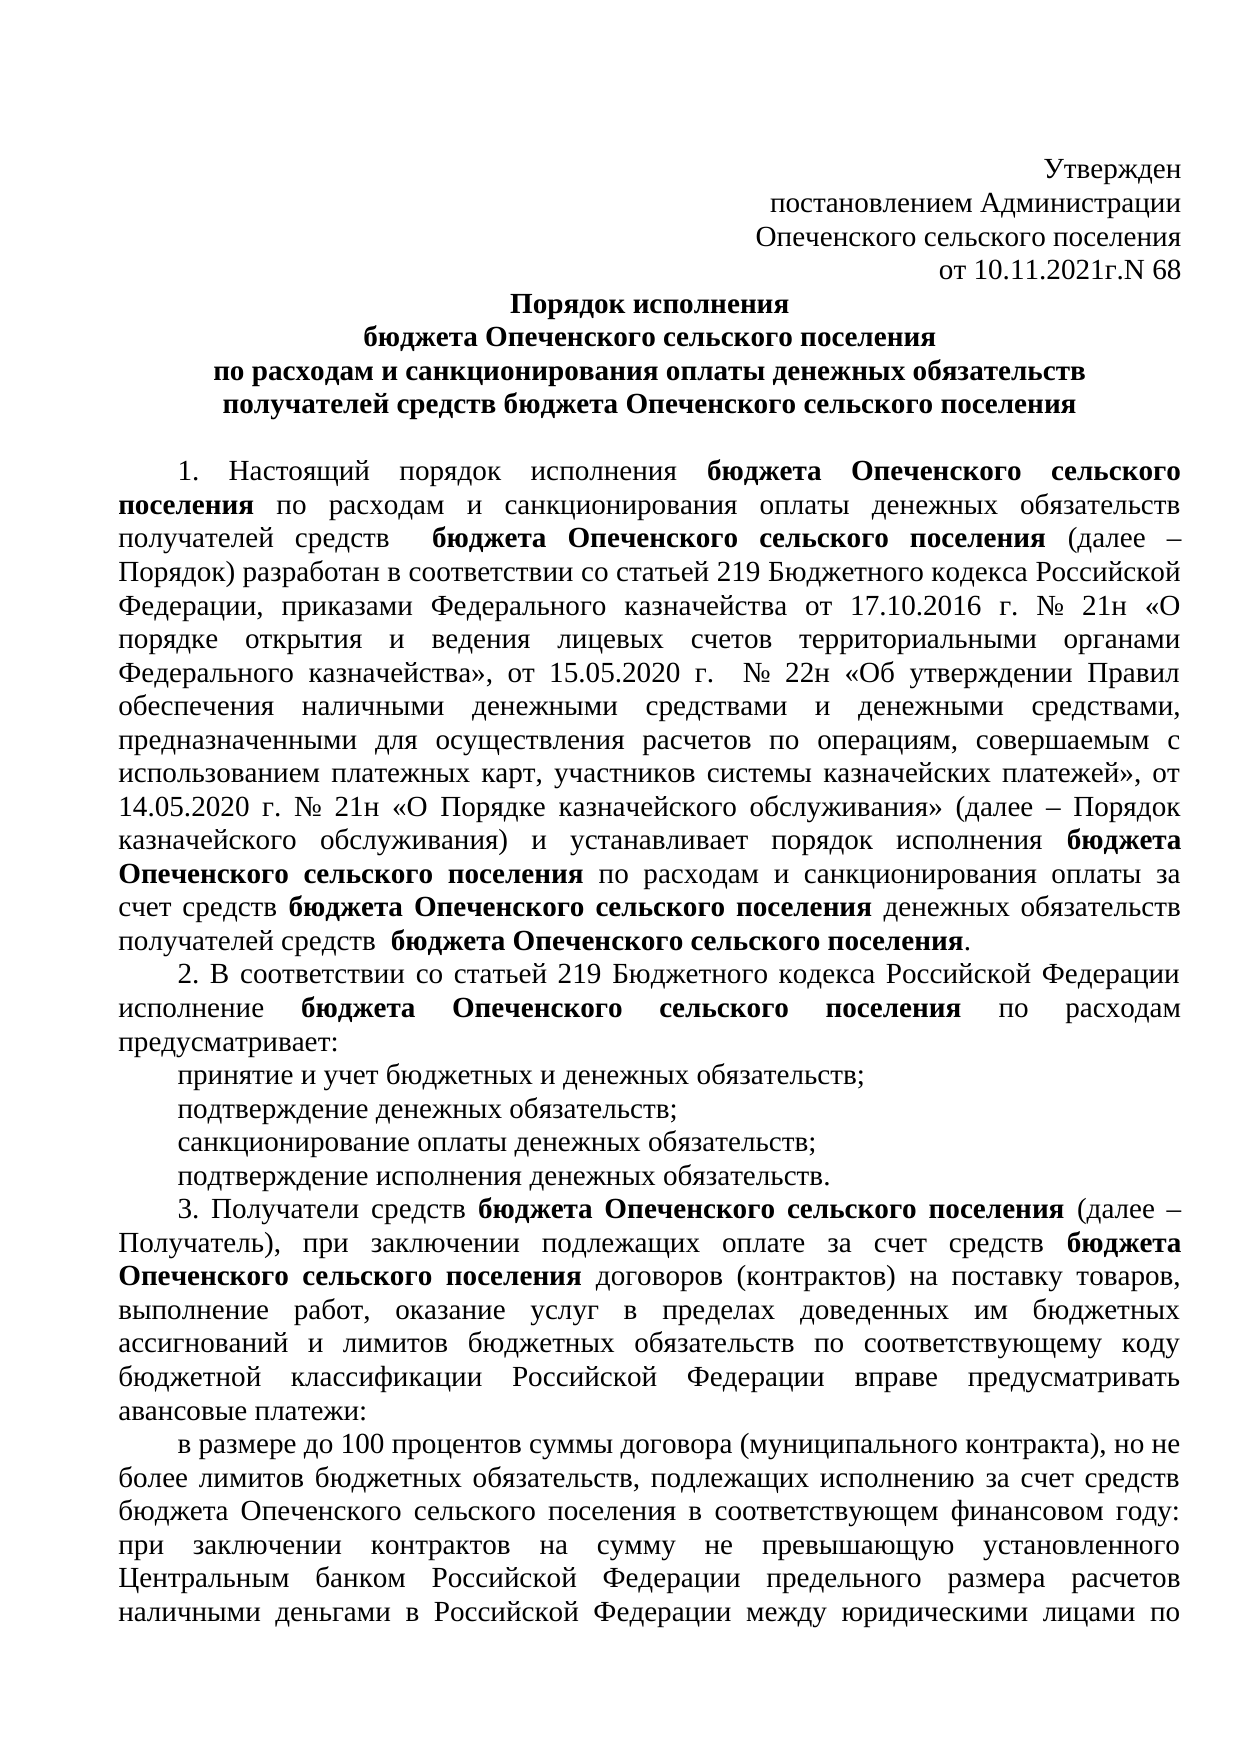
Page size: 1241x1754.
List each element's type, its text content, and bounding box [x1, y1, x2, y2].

text подтверждение исполнения денежных обязательств. [118, 1158, 1181, 1191]
text от 10.11.2021г.N 68 [118, 252, 1181, 286]
text 2. В соответствии со статьей 219 Бюджетного кодекса Российской Федерации исполнение бюджета Опеченского сельского поселения по расходам предусматривает: [118, 957, 1181, 1057]
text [118, 1426, 1181, 1627]
title бюджета Опеченского сельского поселения [118, 319, 1181, 353]
title Порядок исполнения [118, 286, 1181, 319]
title по расходам и санкционирования оплаты денежных обязательств [118, 353, 1181, 386]
text 3. Получатели средств бюджета Опеченского сельского поселения (далее – Получатель), при заключении подлежащих оплате за счет средств бюджета Опеченского сельского поселения договоров (контрактов) на поставку товаров, выполнение работ, оказание услуг в пределах доведенных им бюджетных ассигнований и лимитов бюджетных обязательств по соответствующему коду бюджетной классификации Российской Федерации вправе предусматривать авансовые платежи: [118, 1191, 1181, 1426]
text Опеченского сельского поселения [118, 219, 1181, 252]
text постановлением Администрации [118, 185, 1181, 219]
title получателей средств бюджета Опеченского сельского поселения [118, 386, 1181, 420]
text принятие и учет бюджетных и денежных обязательств; [118, 1057, 1181, 1091]
text подтверждение денежных обязательств; [118, 1091, 1181, 1124]
text санкционирование оплаты денежных обязательств; [118, 1124, 1181, 1158]
text 1. Настоящий порядок исполнения бюджета Опеченского сельского поселения по расходам и санкционирования оплаты денежных обязательств получателей средств бюджета Опеченского сельского поселения (далее – Порядок) разработан в соответствии со статьей 219 Бюджетного кодекса Российской Федерации, приказами Федерального казначейства от 17.10.2016 г. № 21н «О порядке открытия и ведения лицевых счетов территориальными органами Федерального казначейства», от 15.05.2020 г. № 22н «Об утверждении Правил обеспечения наличными денежными средствами и денежными средствами, предназначенными для осуществления расчетов по операциям, совершаемым с использованием платежных карт, участников системы казначейских платежей», от 14.05.2020 г. № 21н «О Порядке казначейского обслуживания» (далее – Порядок казначейского обслуживания) и устанавливает порядок исполнения бюджета Опеченского сельского поселения по расходам и санкционирования оплаты за счет средств бюджета Опеченского сельского поселения денежных обязательств получателей средств бюджета Опеченского сельского поселения. [118, 453, 1181, 957]
text Утвержден [118, 152, 1181, 185]
